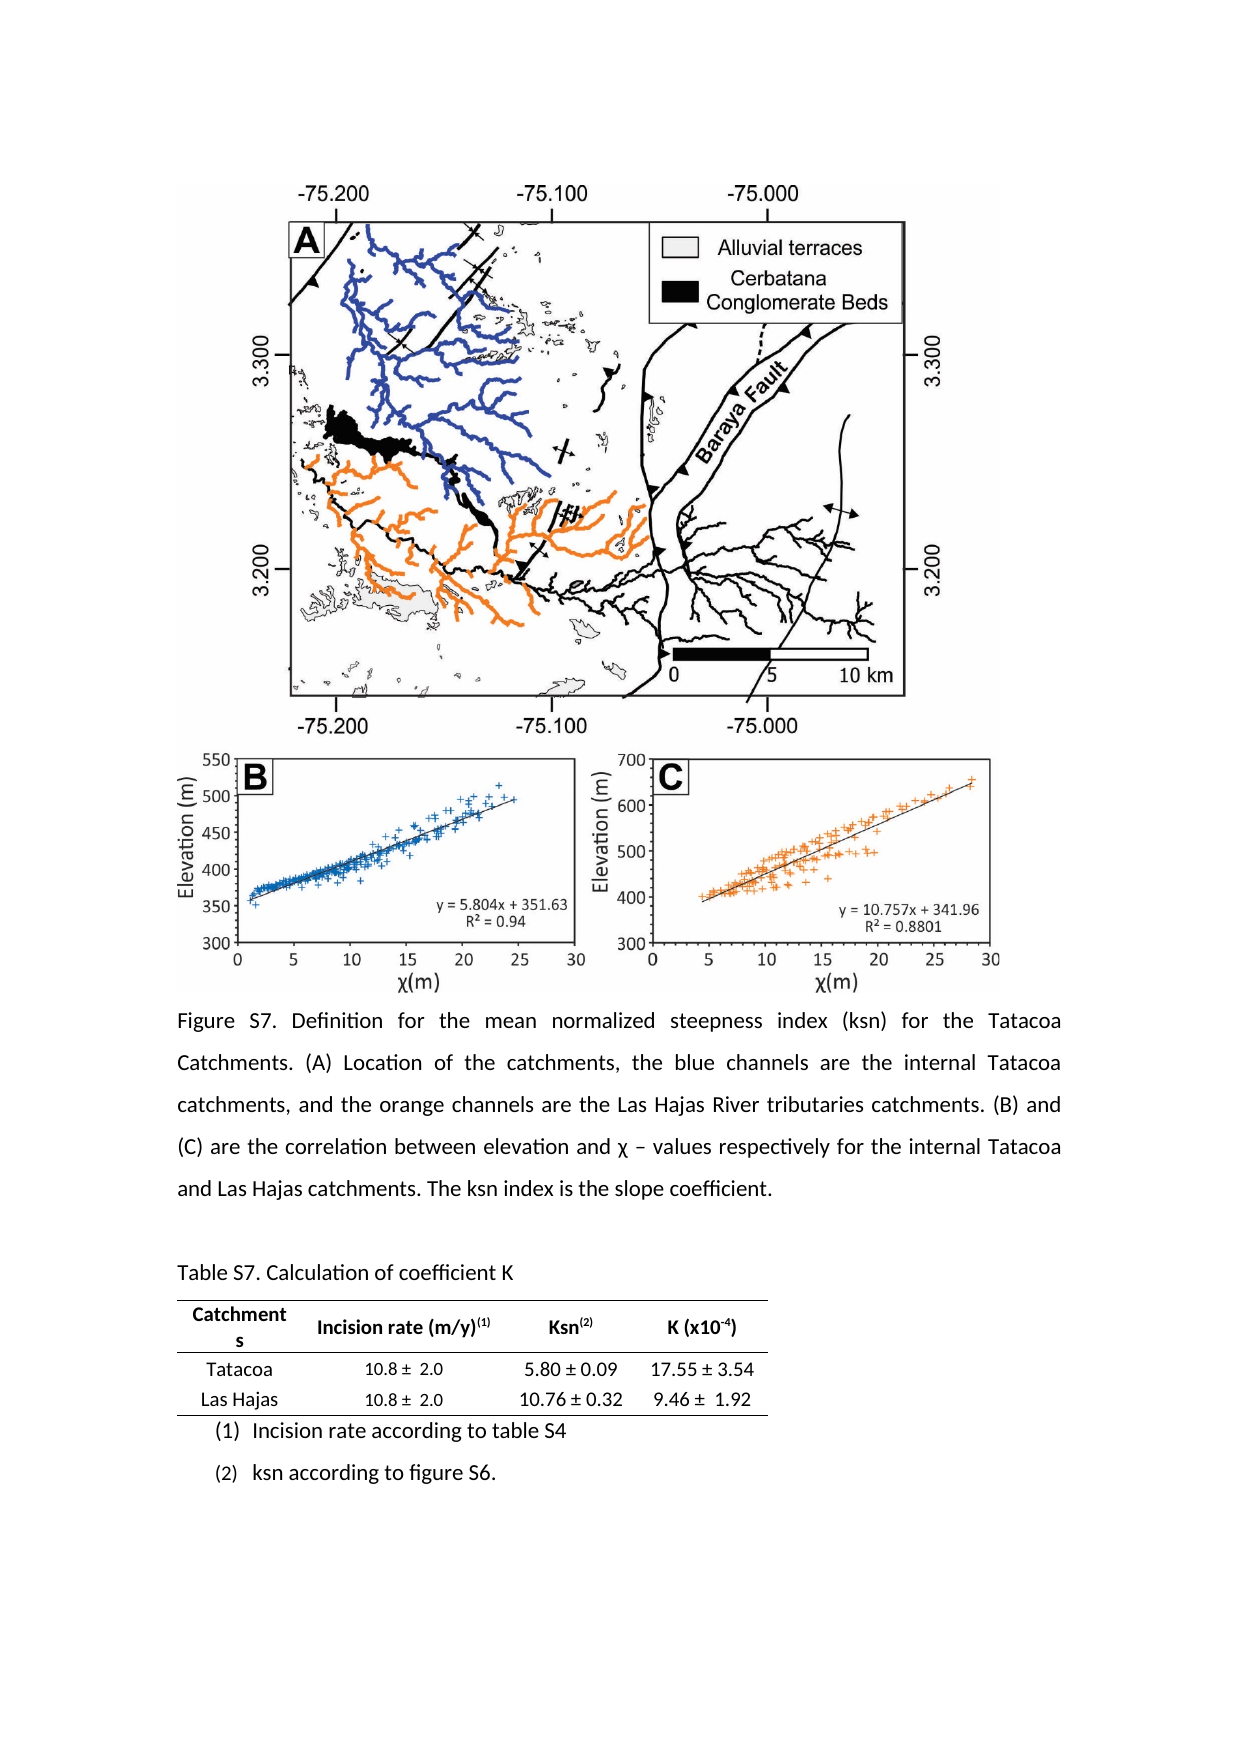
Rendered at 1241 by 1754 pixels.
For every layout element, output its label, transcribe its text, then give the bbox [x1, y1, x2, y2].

list Incision rate according to table S4 [214, 1416, 1063, 1444]
picture [177, 185, 1000, 993]
table_cell 10.76 ± 0.32 [505, 1384, 636, 1415]
table_cell 5.80 ± 0.09 [505, 1353, 636, 1383]
table_header Catchments [177, 1301, 302, 1352]
table_cell 17.55 ± 3.54 [636, 1353, 768, 1383]
text Table S7. Calculation of coefficient K [177, 1258, 1063, 1286]
table_cell Tatacoa [177, 1353, 302, 1383]
table_cell Las Hajas [177, 1384, 302, 1415]
table_cell 10.8 ± 2.0 [302, 1353, 505, 1383]
table_cell 10.8 ± 2.0 [302, 1384, 505, 1415]
text Figure S7. Definition for the mean normalized steepness index (ksn) for the Tatacoa Catchments. (A) Location of the catchments, the blue channels are the internal Tatacoa catchments, and the orange channels are the Las Hajas River tributaries catchments. (B) and (C) are the correlation between elevation and χ – values respectively for the internal Tatacoa and Las Hajas catchments. The ksn index is the slope coefficient. [177, 1007, 1063, 1202]
table_cell 9.46 ± 1.92 [636, 1384, 768, 1415]
table_header Incision rate (m/y)(1) [302, 1301, 505, 1352]
list ksn according to figure S6. [214, 1458, 1063, 1486]
table_header Ksn(2) [505, 1301, 636, 1352]
table_header K (x10-4) [636, 1301, 768, 1352]
